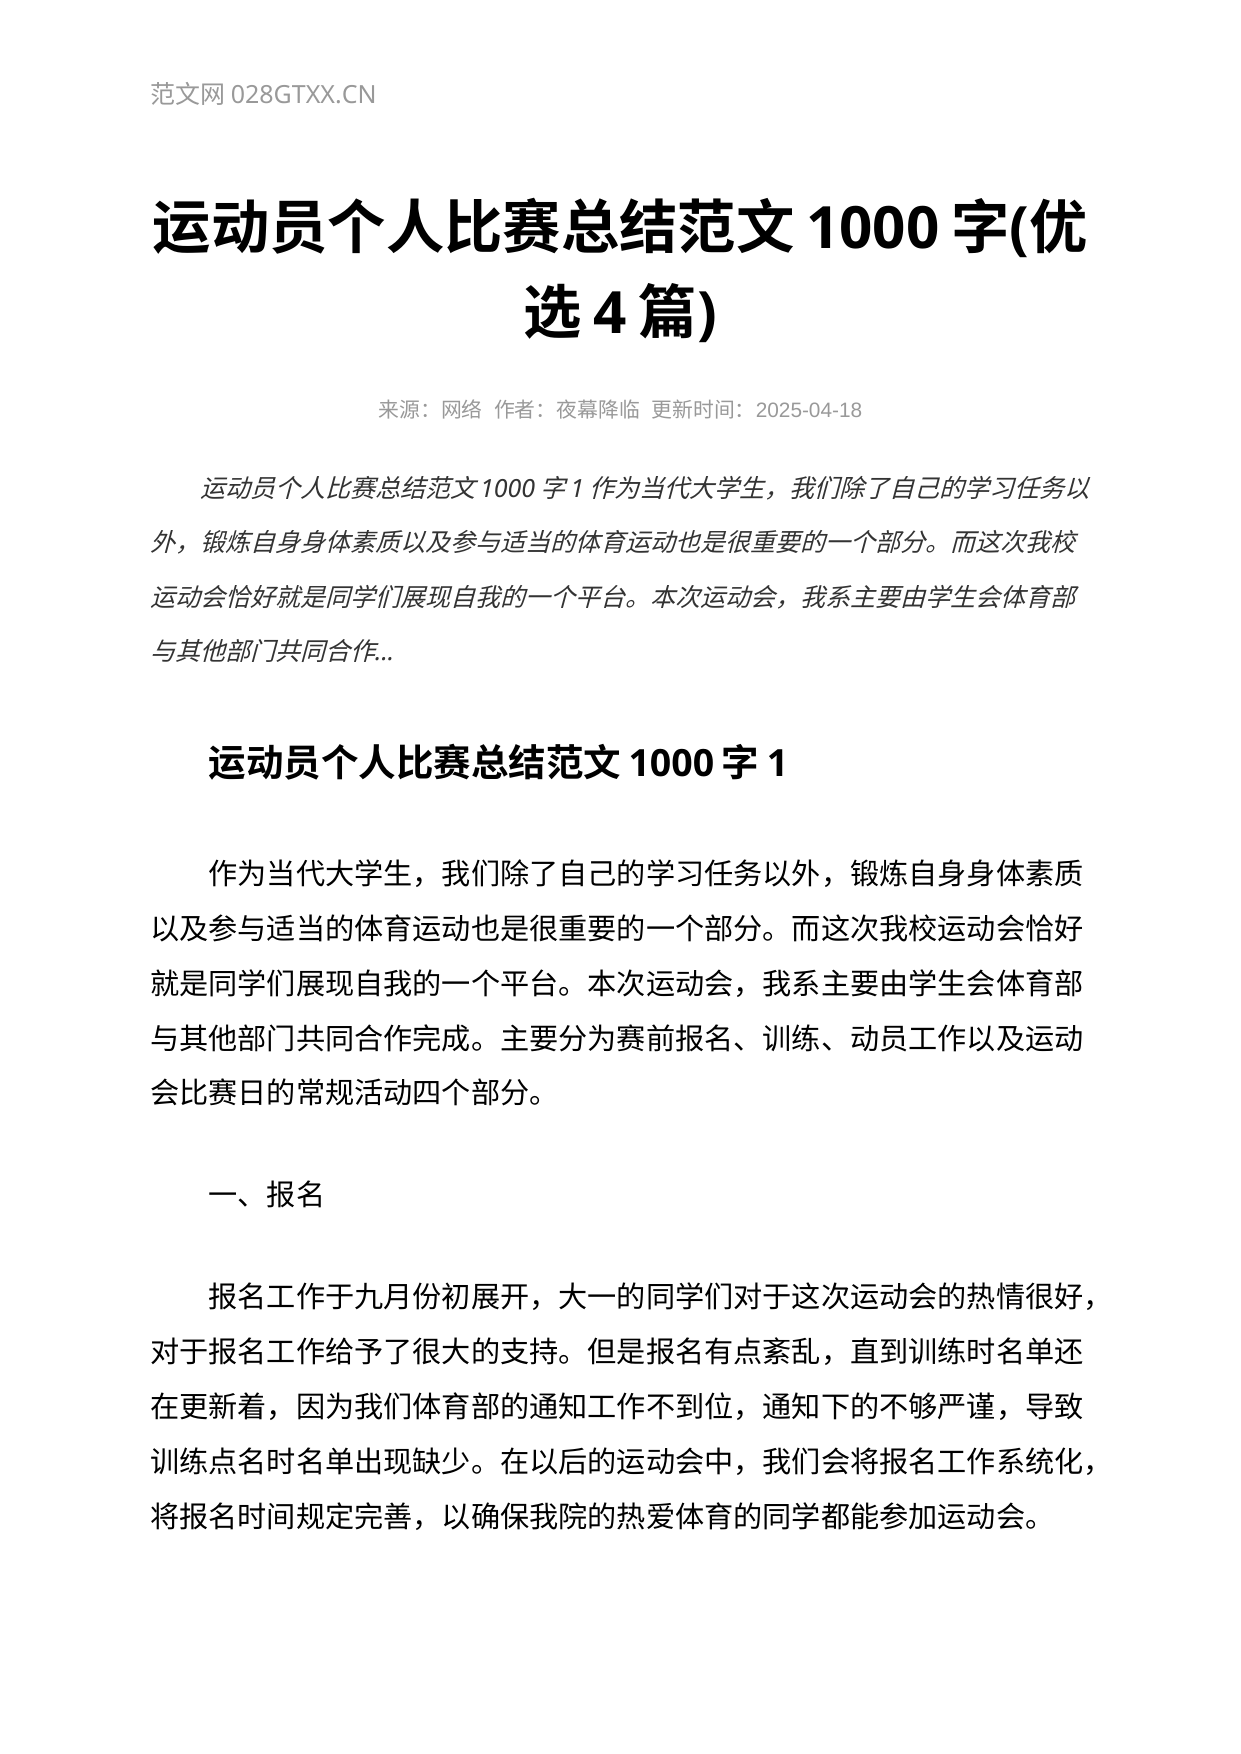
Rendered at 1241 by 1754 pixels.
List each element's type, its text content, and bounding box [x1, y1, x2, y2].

subtitle 运动员个人比赛总结范文1000字(优选4篇) [150, 181, 1090, 351]
text 运动员个人比赛总结范文1000字1作为当代大学生，我们除了自己的学习任务以外，锻炼自身身体素质以及参与适当的体育运动也是很重要的一个部分。而这次我校运动会恰好就是同学们展现自我的一个平台。本次运动会，我系主要由学生会体育部与其他部门共同合作... [150, 468, 1090, 668]
text 来源：网络 作者：夜幕降临 更新时间：2025-04-18 [150, 398, 1090, 422]
text 一、报名 [150, 1172, 1090, 1214]
text 作为当代大学生，我们除了自己的学习任务以外，锻炼自身身体素质以及参与适当的体育运动也是很重要的一个部分。而这次我校运动会恰好就是同学们展现自我的一个平台。本次运动会，我系主要由学生会体育部与其他部门共同合作完成。主要分为赛前报名、训练、动员工作以及运动会比赛日的常规活动四个部分。 [150, 851, 1090, 1112]
text 报名工作于九月份初展开，大一的同学们对于这次运动会的热情很好，对于报名工作给予了很大的支持。但是报名有点紊乱，直到训练时名单还在更新着，因为我们体育部的通知工作不到位，通知下的不够严谨，导致训练点名时名单出现缺少。在以后的运动会中，我们会将报名工作系统化，将报名时间规定完善，以确保我院的热爱体育的同学都能参加运动会。 [150, 1274, 1090, 1536]
text 运动员个人比赛总结范文1000字1 [150, 733, 1090, 787]
